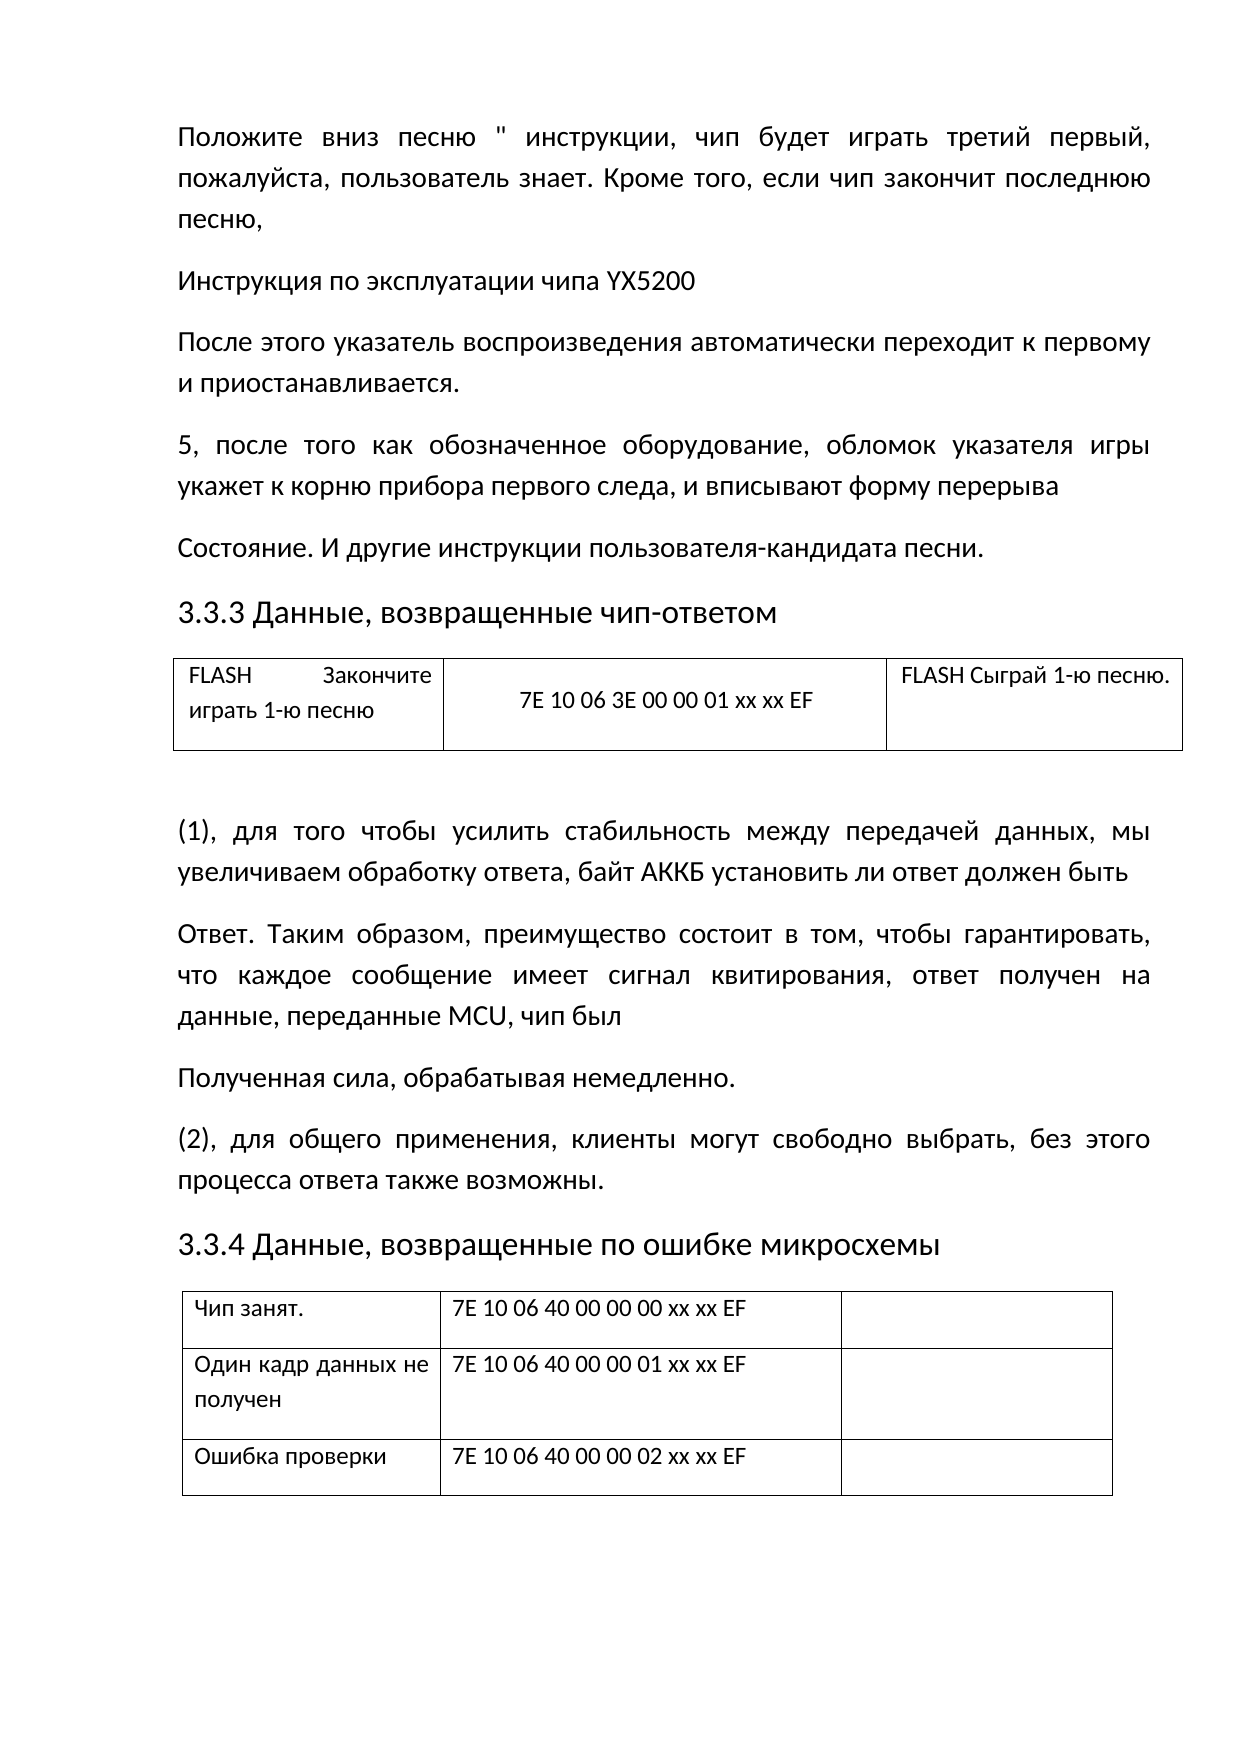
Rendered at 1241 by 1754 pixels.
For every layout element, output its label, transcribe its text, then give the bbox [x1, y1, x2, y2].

table_cell Ошибка проверки [183, 1440, 440, 1495]
text (1), для того чтобы усилить стабильность между передачей данных, мы увеличиваем обработку ответа, байт АККБ установить ли ответ должен быть [177, 812, 1152, 889]
text 3.3.4 Данные, возвращенные по ошибке микросхемы [177, 1223, 1152, 1264]
text Положите вниз песню " инструкции, чип будет играть третий первый, пожалуйста, пользователь знает. Кроме того, если чип закончит последнюю песню, [177, 118, 1152, 236]
text 5, после того как обозначенное оборудование, обломок указателя игры укажет к корню прибора первого следа, и вписывают форму перерыва [177, 426, 1152, 503]
table_header 7E 10 06 3E 00 00 01 xx xx EF [444, 659, 886, 749]
table_header FLASH Закончите играть 1-ю песню [174, 659, 443, 749]
table_cell Один кадр данных не получен [183, 1349, 440, 1439]
text 3.3.3 Данные, возвращенные чип-ответом [177, 591, 1152, 631]
table_cell 7E 10 06 40 00 00 02 xx xx EF [441, 1440, 841, 1495]
text После этого указатель воспроизведения автоматически переходит к первому и приостанавливается. [177, 323, 1152, 400]
text Ответ. Таким образом, преимущество состоит в том, чтобы гарантировать, что каждое сообщение имеет сигнал квитирования, ответ получен на данные, переданные MCU, чип был [177, 915, 1152, 1033]
text Инструкция по эксплуатации чипа YX5200 [177, 262, 1152, 297]
text Полученная сила, обрабатывая немедленно. [177, 1059, 1152, 1094]
table_header FLASH Сыграй 1-ю песню. [887, 659, 1182, 749]
text (2), для общего применения, клиенты могут свободно выбрать, без этого процесса ответа также возможны. [177, 1121, 1152, 1197]
table_header 7E 10 06 40 00 00 00 xx xx EF [441, 1292, 841, 1347]
table_cell [842, 1349, 1112, 1439]
table_cell 7E 10 06 40 00 00 01 xx xx EF [441, 1349, 841, 1439]
text Состояние. И другие инструкции пользователя-кандидата песни. [177, 529, 1152, 564]
table_cell [842, 1440, 1112, 1495]
table_header Чип занят. [183, 1292, 440, 1347]
table_header [842, 1292, 1112, 1347]
